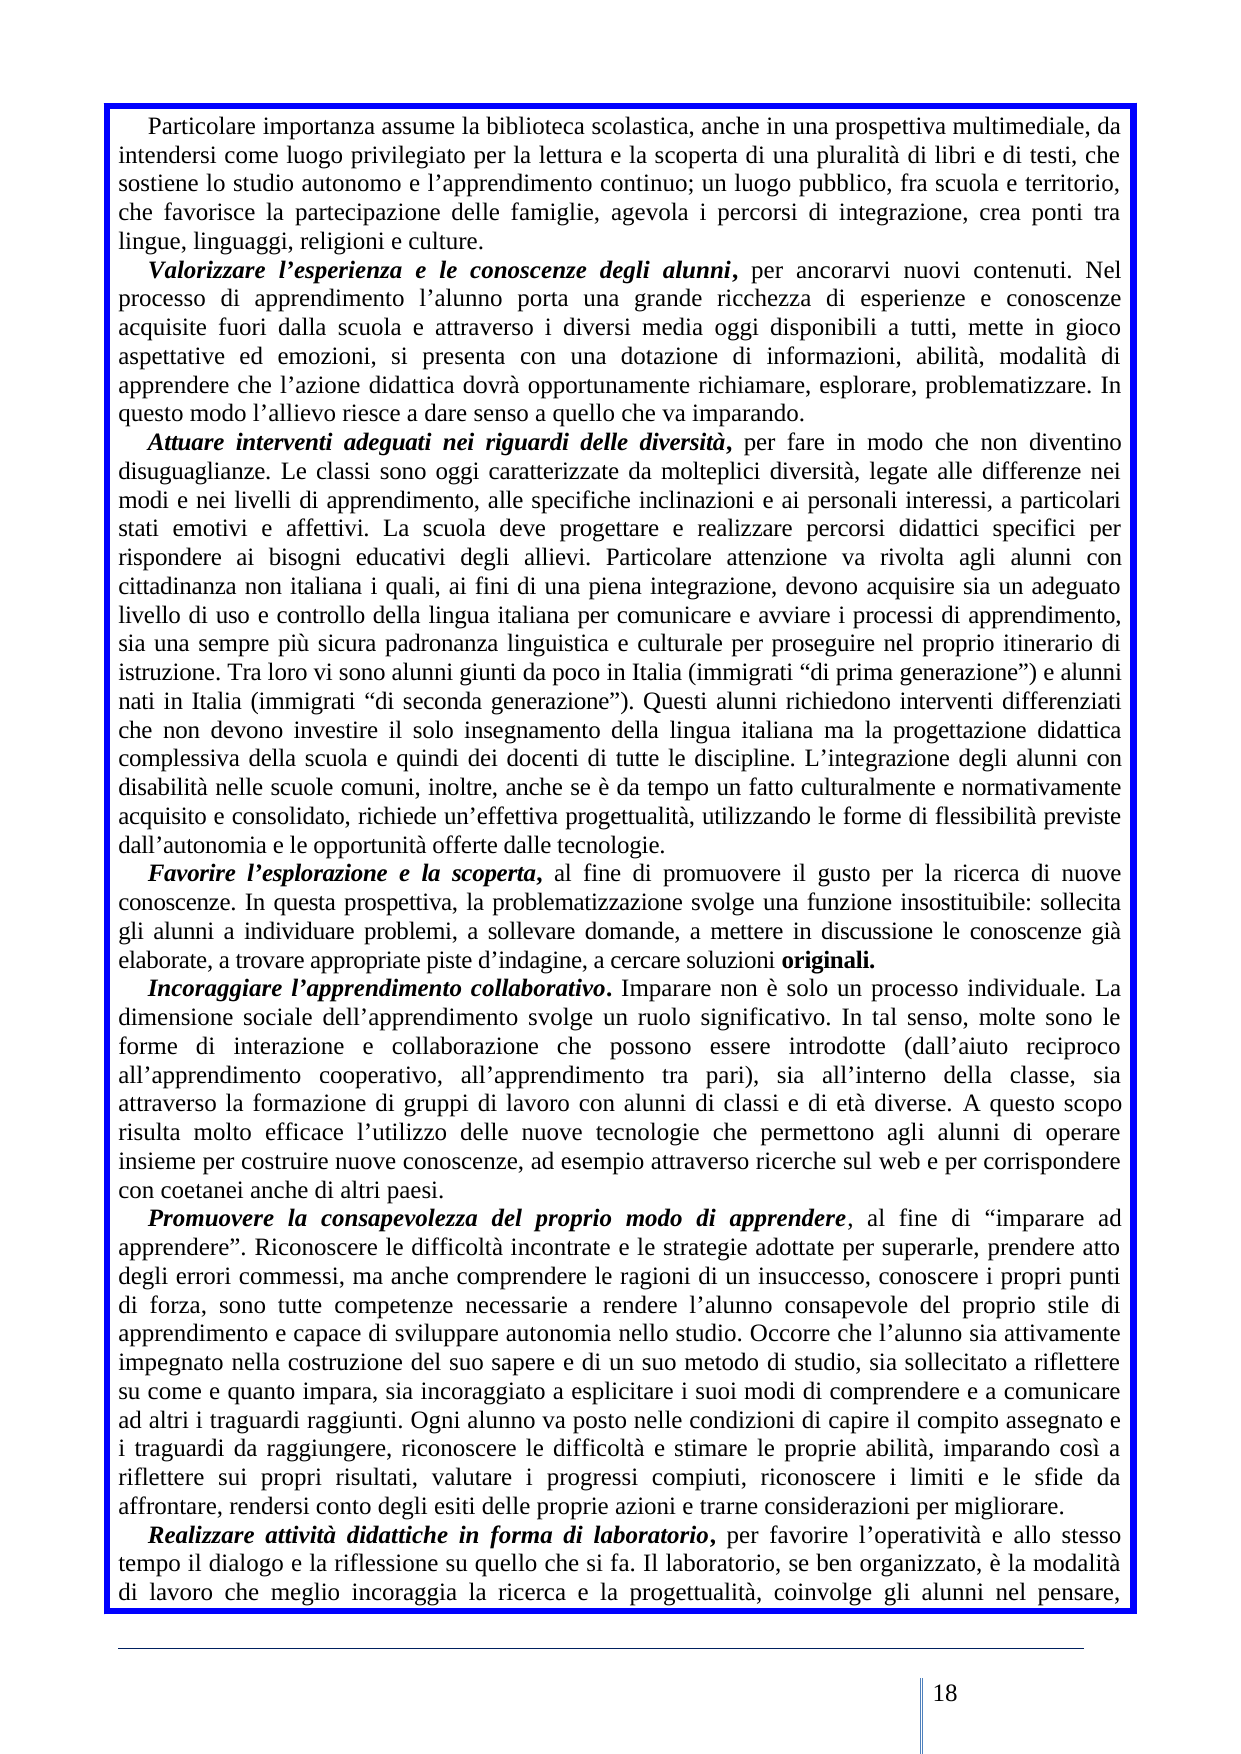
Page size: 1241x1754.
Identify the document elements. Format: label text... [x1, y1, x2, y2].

text Incoraggiare l’apprendimento collaborativo. Imparare non è solo un processo individuale. La dimensione sociale dell’apprendimento svolge un ruolo significativo. In tal senso, molte sono le forme di interazione e collaborazione che possono essere introdotte (dall’aiuto reciproco all’apprendimento cooperativo, all’apprendimento tra pari), sia all’interno della classe, sia attraverso la formazione di gruppi di lavoro con alunni di classi e di età diverse. A questo scopo risulta molto efficace l’utilizzo delle nuove tecnologie che permettono agli alunni di operare insieme per costruire nuove conoscenze, ad esempio attraverso ricerche sul web e per corrispondere con coetanei anche di altri paesi. [118, 973, 1122, 1203]
text Attuare interventi adeguati nei riguardi delle diversità, per fare in modo che non diventino disuguaglianze. Le classi sono oggi caratterizzate da molteplici diversità, legate alle differenze nei modi e nei livelli di apprendimento, alle specifiche inclinazioni e ai personali interessi, a particolari stati emotivi e affettivi. La scuola deve progettare e realizzare percorsi didattici specifici per rispondere ai bisogni educativi degli allievi. Particolare attenzione va rivolta agli alunni con cittadinanza non italiana i quali, ai fini di una piena integrazione, devono acquisire sia un adeguato livello di uso e controllo della lingua italiana per comunicare e avviare i processi di apprendimento, sia una sempre più sicura padronanza linguistica e culturale per proseguire nel proprio itinerario di istruzione. Tra loro vi sono alunni giunti da poco in Italia (immigrati “di prima generazione”) e alunni nati in Italia (immigrati “di seconda generazione”). Questi alunni richiedono interventi differenziati che non devono investire il solo insegnamento della lingua italiana ma la progettazione didattica complessiva della scuola e quindi dei docenti di tutte le discipline. L’integrazione degli alunni con disabilità nelle scuole comuni, inoltre, anche se è da tempo un fatto culturalmente e normativamente acquisito e consolidato, richiede un’effettiva progettualità, utilizzando le forme di flessibilità previste dall’autonomia e le opportunità offerte dalle tecnologie. [118, 427, 1122, 858]
text Valorizzare l’esperienza e le conoscenze degli alunni, per ancorarvi nuovi contenuti. Nel processo di apprendimento l’alunno porta una grande ricchezza di esperienze e conoscenze acquisite fuori dalla scuola e attraverso i diversi media oggi disponibili a tutti, mette in gioco aspettative ed emozioni, si presenta con una dotazione di informazioni, abilità, modalità di apprendere che l’azione didattica dovrà opportunamente richiamare, esplorare, problematizzare. In questo modo l’allievo riesce a dare senso a quello che va imparando. [118, 255, 1122, 427]
text Promuovere la consapevolezza del proprio modo di apprendere, al fine di “imparare ad apprendere”. Riconoscere le difficoltà incontrate e le strategie adottate per superarle, prendere atto degli errori commessi, ma anche comprendere le ragioni di un insuccesso, conoscere i propri punti di forza, sono tutte competenze necessarie a rendere l’alunno consapevole del proprio stile di apprendimento e capace di sviluppare autonomia nello studio. Occorre che l’alunno sia attivamente impegnato nella costruzione del suo sapere e di un suo metodo di studio, sia sollecitato a riflettere su come e quanto impara, sia incoraggiato a esplicitare i suoi modi di comprendere e a comunicare ad altri i traguardi raggiunti. Ogni alunno va posto nelle condizioni di capire il compito assegnato e i traguardi da raggiungere, riconoscere le difficoltà e stimare le proprie abilità, imparando così a riflettere sui propri risultati, valutare i progressi compiuti, riconoscere i limiti e le sfide da affrontare, rendersi conto degli esiti delle proprie azioni e trarne considerazioni per migliorare. [118, 1203, 1122, 1511]
text Particolare importanza assume la biblioteca scolastica, anche in una prospettiva multimediale, da intendersi come luogo privilegiato per la lettura e la scoperta di una pluralità di libri e di testi, che sostiene lo studio autonomo e l’apprendimento continuo; un luogo pubblico, fra scuola e territorio, che favorisce la partecipazione delle famiglie, agevola i percorsi di integrazione, crea ponti tra lingue, linguaggi, religioni e culture. [110, 109, 1130, 255]
text Favorire l’esplorazione e la scoperta, al fine di promuovere il gusto per la ricerca di nuove conoscenze. In questa prospettiva, la problematizzazione svolge una funzione insostituibile: sollecita gli alunni a individuare problemi, a sollevare domande, a mettere in discussione le conoscenze già elaborate, a trovare appropriate piste d’indagine, a cercare soluzioni originali. [118, 858, 1122, 973]
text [110, 1511, 1130, 1608]
